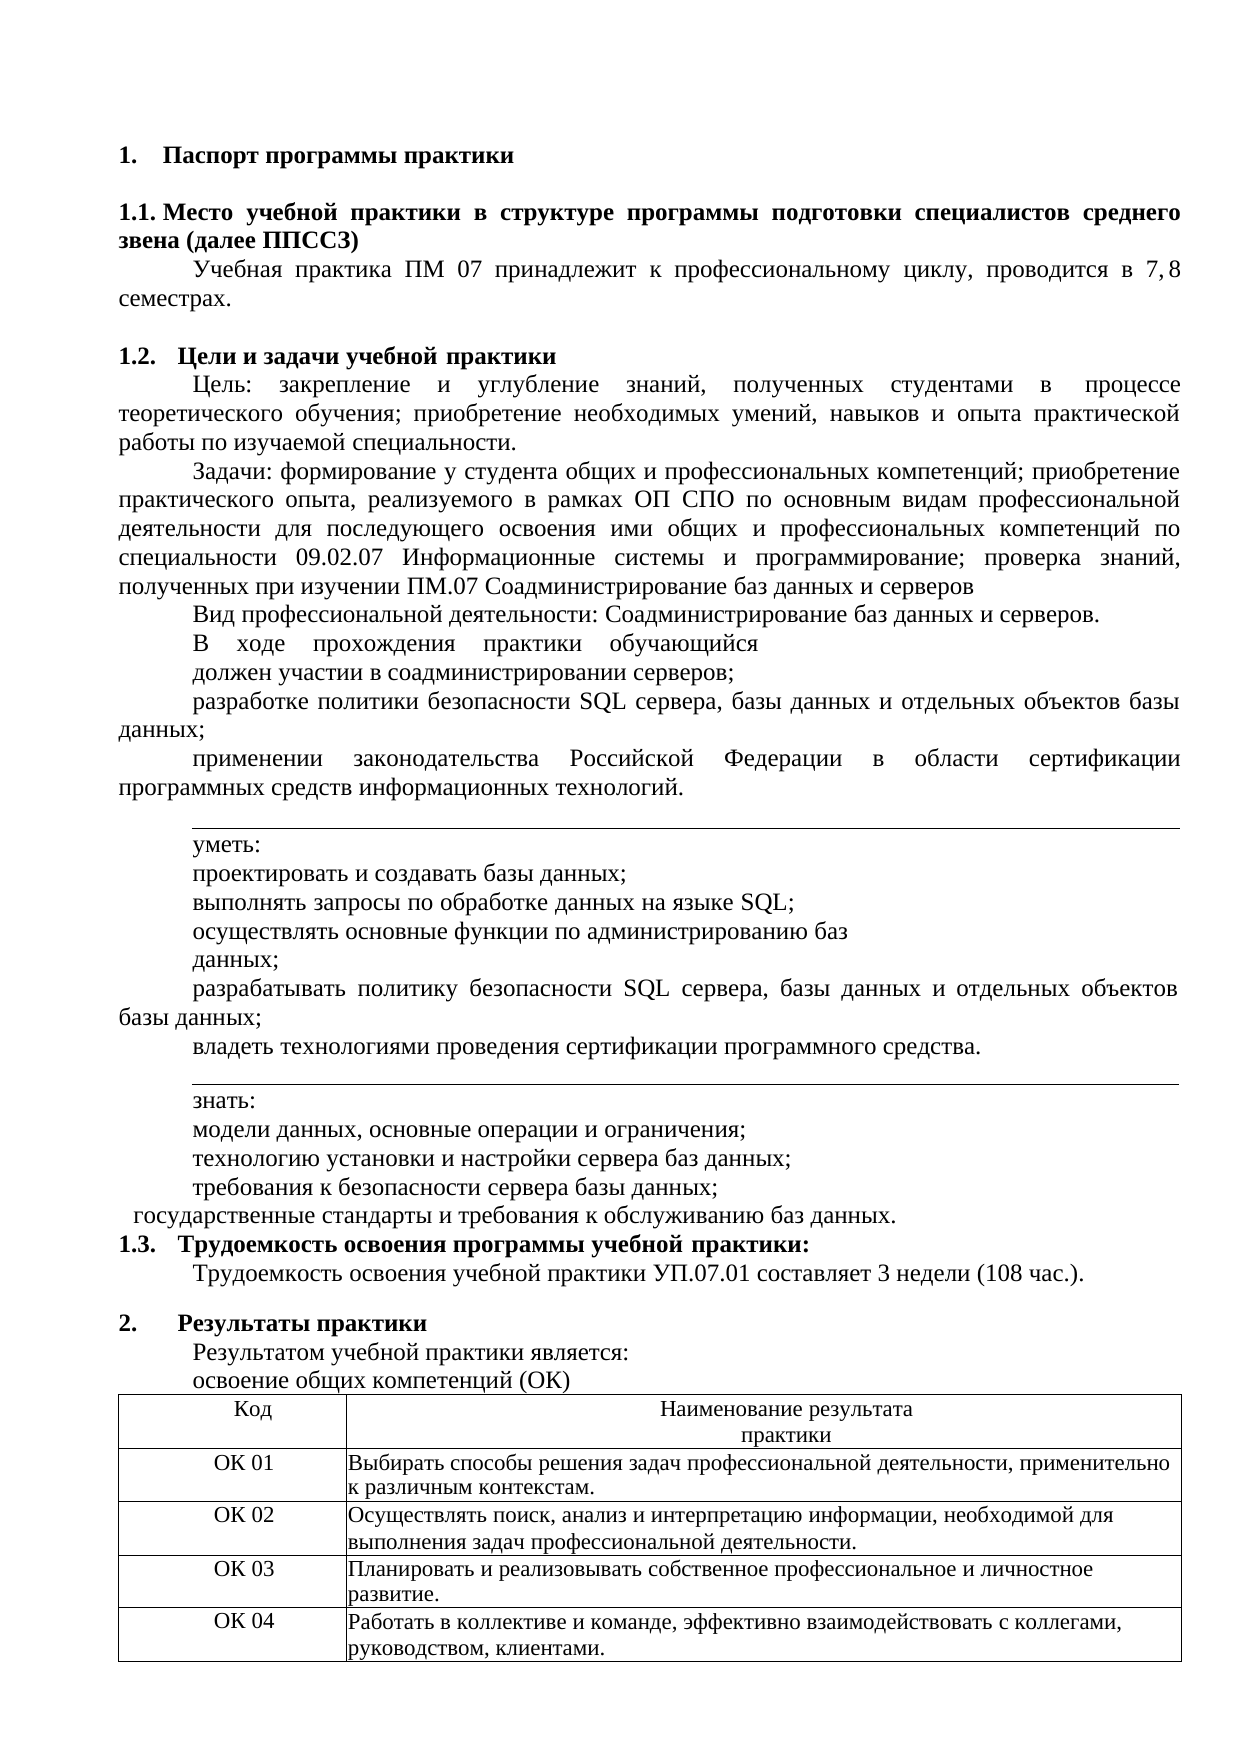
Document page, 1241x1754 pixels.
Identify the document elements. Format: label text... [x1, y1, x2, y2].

text знать: [192, 1080, 1194, 1114]
table_header Наименование результата практики [347, 1395, 1181, 1448]
text Трудоемкость освоения учебной практики УП.07.01 составляет 3 недели (108 час.). [192, 1258, 1194, 1287]
table_cell ОК 03 [119, 1556, 346, 1607]
text выполнять запросы по обработке данных на языке SQL; осуществлять основные функции по администрированию баз данных; [192, 887, 941, 973]
list Место учебной практики в структуре программы подготовки специалистов среднего звена (далее ППССЗ) [118, 197, 1181, 254]
text модели данных, основные операции и ограничения; технологию установки и настройки сервера баз данных; требования к безопасности сервера базы данных; [192, 1114, 793, 1200]
text применении законодательства Российской Федерации в области сертификации программных средств информационных технологий. [118, 743, 1181, 801]
table_header Код [119, 1395, 346, 1448]
subtitle Результаты практики [118, 1308, 1194, 1337]
text Задачи: формирование у студента общих и профессиональных компетенций; приобретение практического опыта, реализуемого в рамках ОП СПО по основным видам профессиональной деятельности для последующего освоения ими общих и профессиональных компетенций по специальности 09.02.07 Информационные системы и программирование; проверка знаний, полученных при изучении ПМ.07 Соадминистрирование баз данных и серверов [118, 456, 1181, 599]
subtitle Трудоемкость освоения программы учебной практики: [118, 1229, 1194, 1258]
table_cell Выбирать способы решения задач профессиональной деятельности, применительно к различным контекстам. [347, 1449, 1181, 1501]
text разработке политики безопасности SQL сервера, базы данных и отдельных объектов базы данных; [118, 686, 1181, 743]
text владеть технологиями проведения сертификации программного средства. [192, 1031, 1194, 1059]
text Вид профессиональной деятельности: Соадминистрирование баз данных и серверов. [192, 599, 1194, 628]
table_cell Осуществлять поиск, анализ и интерпретацию информации, необходимой для выполнения задач профессиональной деятельности. [347, 1502, 1181, 1554]
subtitle Паспорт программы практики [118, 140, 1194, 169]
text государственные стандарты и требования к обслуживанию баз данных. [133, 1200, 1194, 1229]
text проектировать и создавать базы данных; [192, 858, 1194, 887]
text В ходе прохождения практики обучающийся должен участии в соадминистрировании серверов; [192, 628, 759, 686]
table_cell Планировать и реализовывать собственное профессиональное и личностное развитие. [347, 1556, 1181, 1607]
table_cell ОК 04 [119, 1608, 346, 1661]
text Цель: закрепление и углубление знаний, полученных студентами в процессе теоретического обучения; приобретение необходимых умений, навыков и опыта практической работы по изучаемой специальности. [118, 369, 1181, 456]
text Результатом учебной практики является: освоение общих компетенций (ОК) [192, 1337, 631, 1394]
text уметь: [192, 824, 1194, 858]
table_cell ОК 02 [119, 1502, 346, 1554]
text Учебная практика ПМ 07 принадлежит к профессиональному циклу, проводится в 7, 8 семестрах. [118, 254, 1182, 312]
subtitle Цели и задачи учебной практики [118, 341, 1194, 369]
table_cell Работать в коллективе и команде, эффективно взаимодействовать с коллегами, руководством, клиентами. [347, 1608, 1181, 1661]
text разрабатывать политику безопасности SQL сервера, базы данных и отдельных объектов базы данных; [118, 973, 1194, 1031]
table_cell ОК 01 [119, 1449, 346, 1501]
